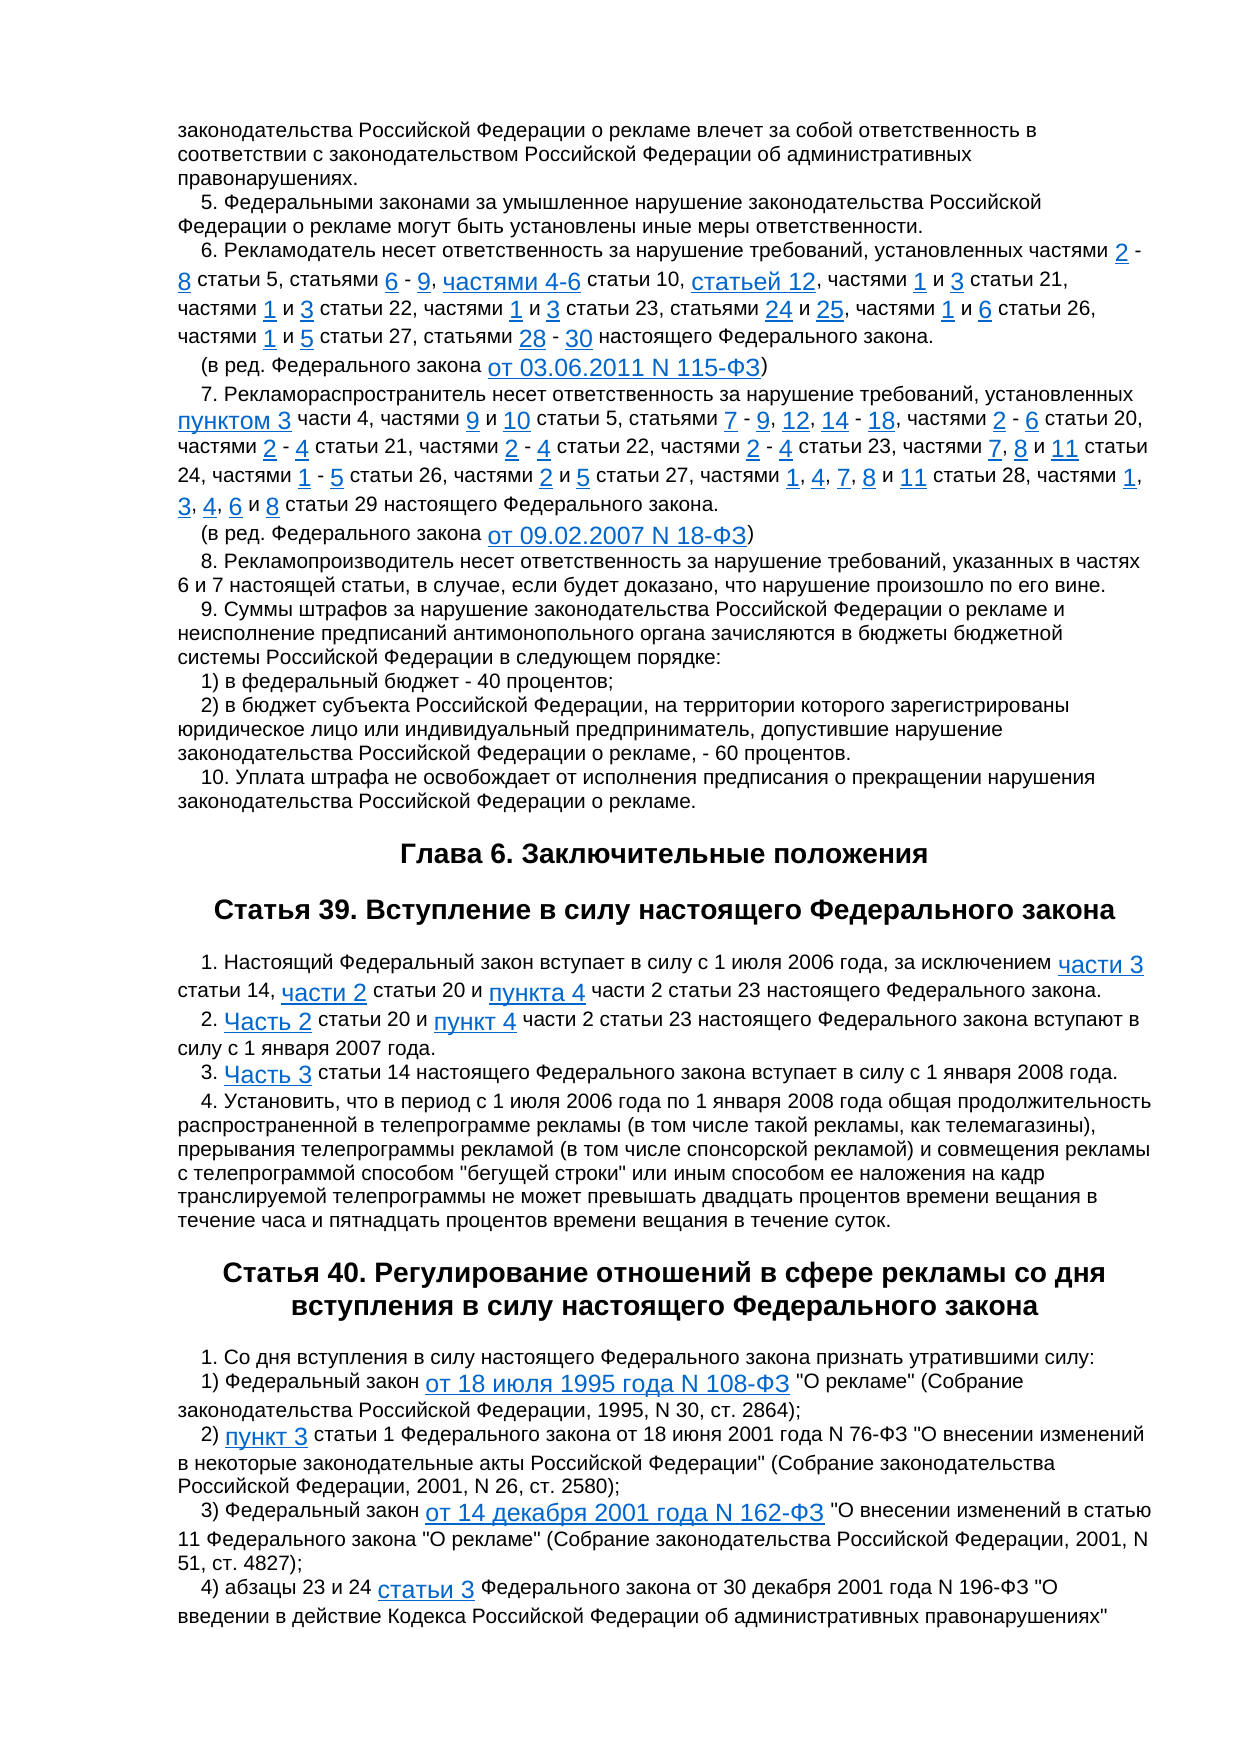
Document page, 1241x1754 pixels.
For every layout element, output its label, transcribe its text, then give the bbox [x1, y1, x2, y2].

text Статья 39. Вступление в силу настоящего Федерального закона [177, 893, 1152, 926]
text Глава 6. Заключительные положения [177, 837, 1152, 869]
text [177, 118, 1152, 837]
text Статья 40. Регулирование отношений в сфере рекламы со дня вступления в силу настоящего Федерального закона [177, 1256, 1152, 1321]
text 1. Настоящий Федеральный закон вступает в силу с 1 июля 2006 года, за исключением части 3 статьи 14, части 2 статьи 20 и пункта 4 части 2 статьи 23 настоящего Федерального закона. 2. Часть 2 статьи 20 и пункт 4 части 2 статьи 23 настоящего Федерального закона вступают в силу с 1 января 2007 года. 3. Часть 3 статьи 14 настоящего Федерального закона вступает в силу с 1 января 2008 года. 4. Установить, что в период с 1 июля 2006 года по 1 января 2008 года общая продолжительность распространенной в телепрограмме рекламы (в том числе такой рекламы, как телемагазины), прерывания телепрограммы рекламой (в том числе спонсорской рекламой) и совмещения рекламы с телепрограммой способом "бегущей строки" или иным способом ее наложения на кадр транслируемой телепрограммы не может превышать двадцать процентов времени вещания в течение часа и пятнадцать процентов времени вещания в течение суток. [177, 926, 1152, 1256]
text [177, 1321, 1152, 1628]
